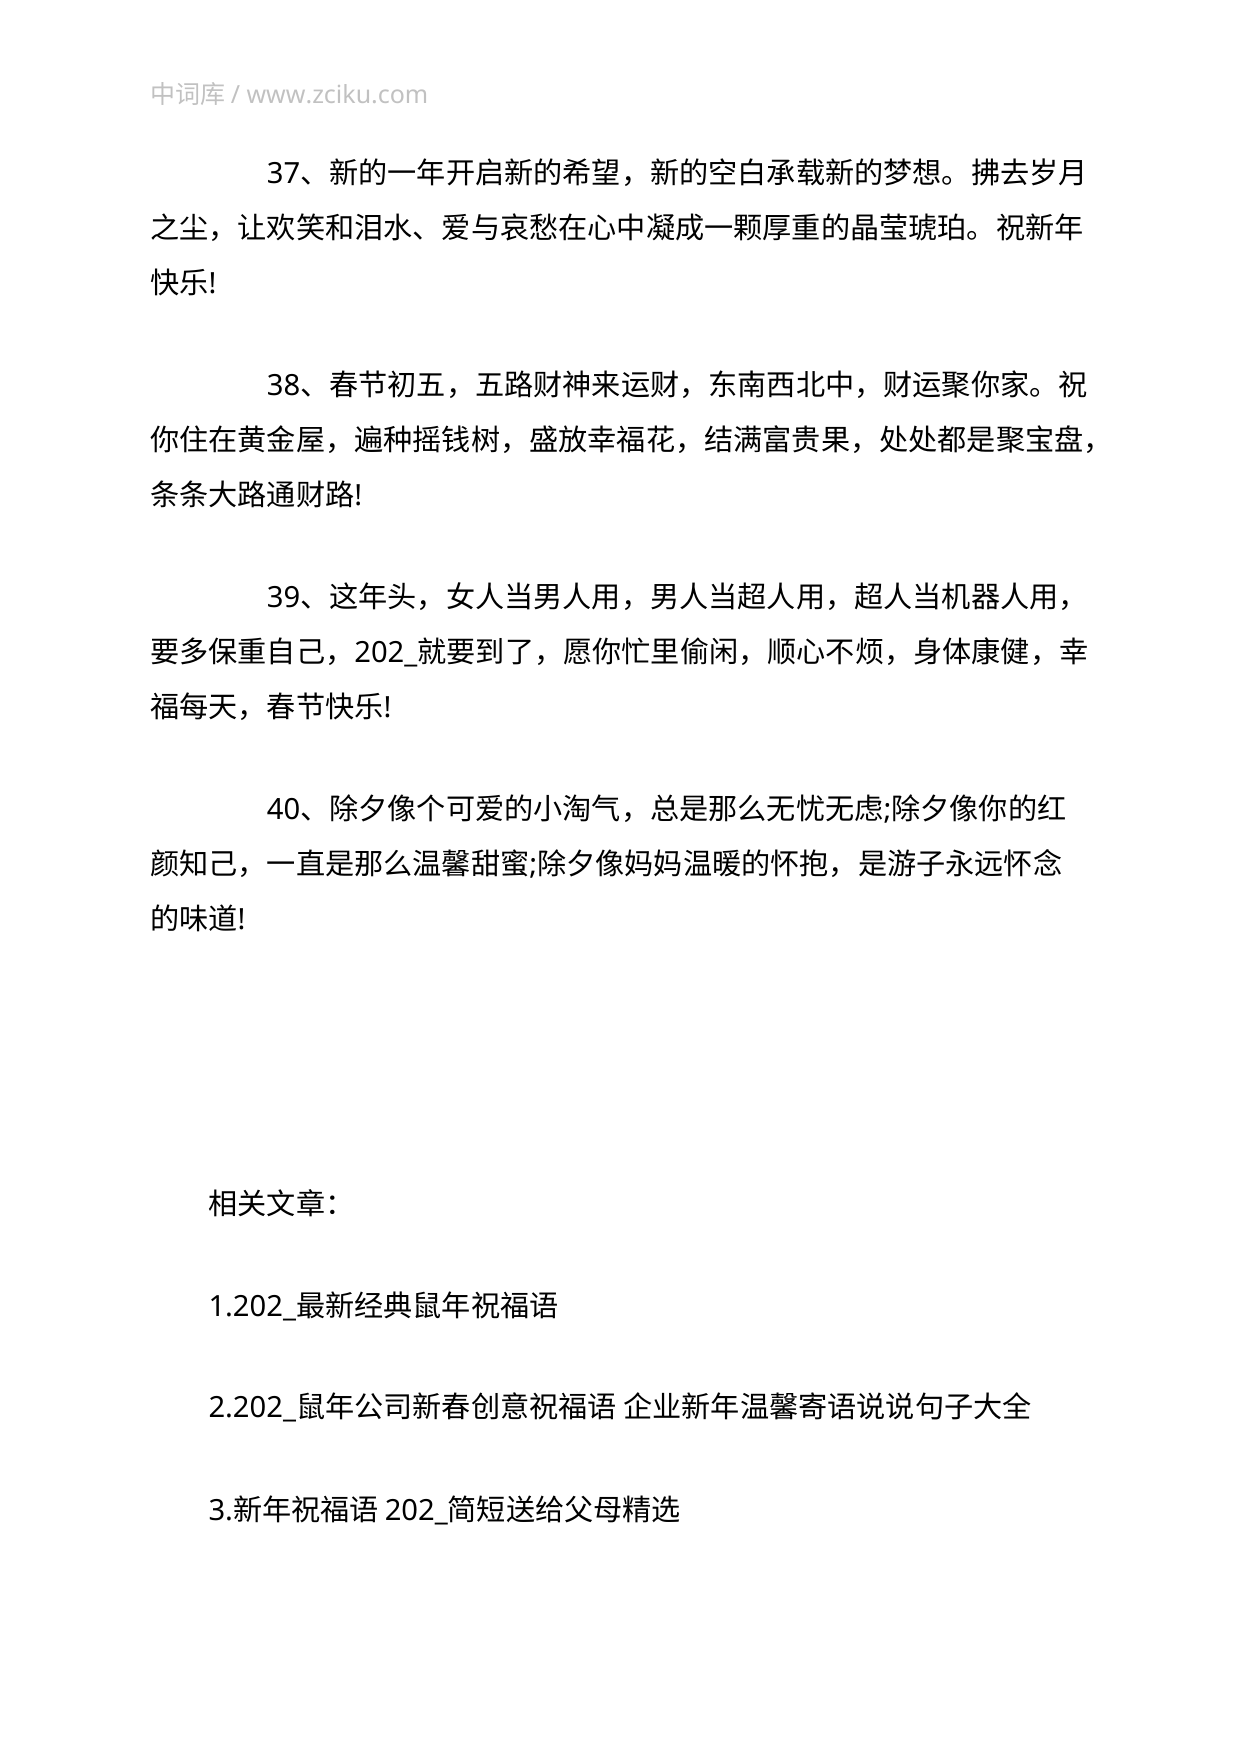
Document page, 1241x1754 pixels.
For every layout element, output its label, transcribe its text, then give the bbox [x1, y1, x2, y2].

text 39、这年头，女人当男人用，男人当超人用，超人当机器人用，要多保重自己，202_就要到了，愿你忙里偷闲，顺心不烦，身体康健，幸福每天，春节快乐! [150, 574, 1090, 726]
text 相关文章： [150, 1180, 1090, 1223]
text 3.新年祝福语202_简短送给父母精选 [150, 1486, 1090, 1528]
text 2.202_鼠年公司新春创意祝福语 企业新年温馨寄语说说句子大全 [150, 1384, 1090, 1426]
text 38、春节初五，五路财神来运财，东南西北中，财运聚你家。祝你住在黄金屋，遍种摇钱树，盛放幸福花，结满富贵果，处处都是聚宝盘，条条大路通财路! [150, 362, 1090, 514]
text 40、除夕像个可爱的小淘气，总是那么无忧无虑;除夕像你的红颜知己，一直是那么温馨甜蜜;除夕像妈妈温暖的怀抱，是游子永远怀念的味道! [150, 786, 1090, 938]
text 1.202_最新经典鼠年祝福语 [150, 1282, 1090, 1324]
text 37、新的一年开启新的希望，新的空白承载新的梦想。拂去岁月之尘，让欢笑和泪水、爱与哀愁在心中凝成一颗厚重的晶莹琥珀。祝新年快乐! [150, 150, 1090, 302]
